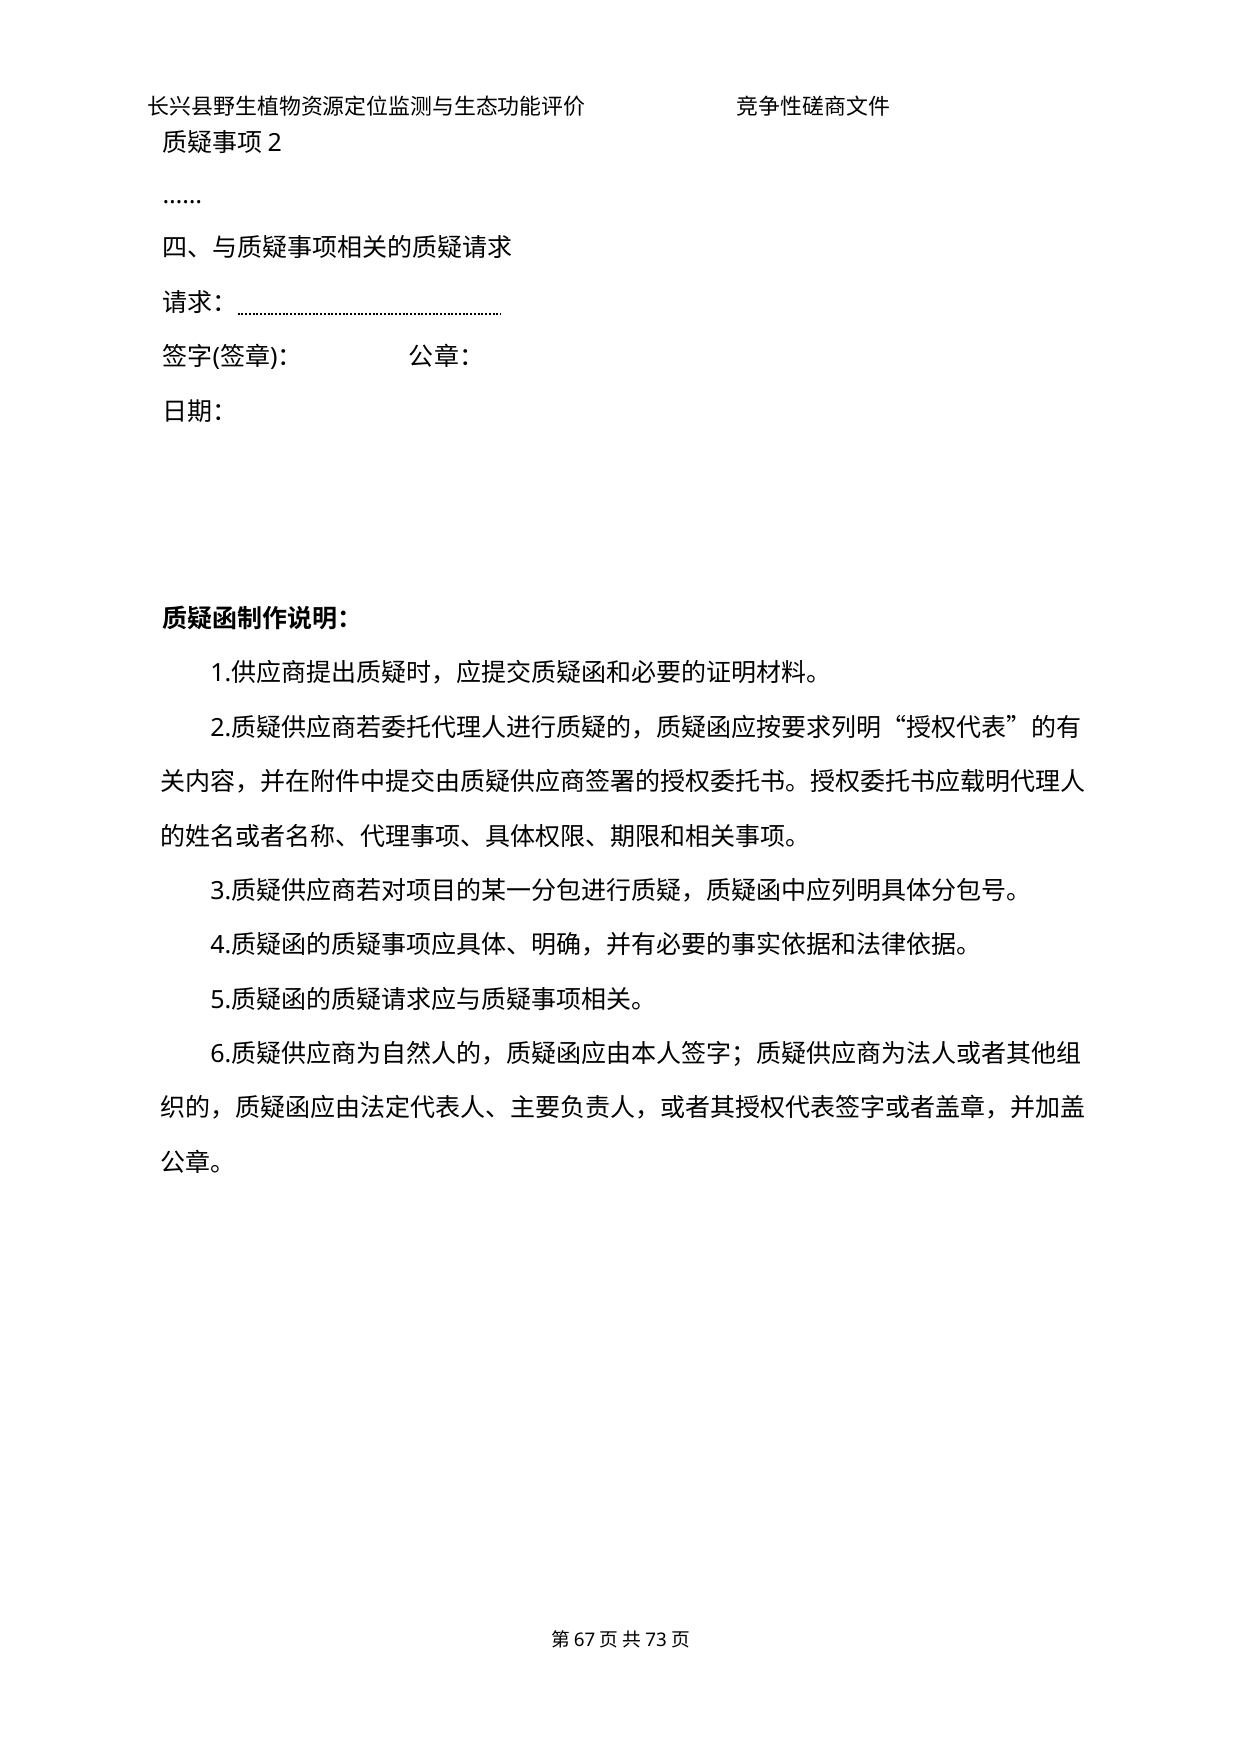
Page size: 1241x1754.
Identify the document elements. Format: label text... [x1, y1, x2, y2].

text 质疑事项2 [160, 122, 1092, 159]
text 四、与质疑事项相关的质疑请求 [160, 228, 1092, 264]
text 日期： [160, 391, 1092, 427]
text 质疑函制作说明： [160, 598, 1092, 635]
text 4.质疑函的质疑事项应具体、明确，并有必要的事实依据和法律依据。 [160, 925, 1092, 961]
text 请求： [160, 282, 1092, 318]
text 3.质疑供应商若对项目的某一分包进行质疑，质疑函中应列明具体分包号。 [160, 870, 1092, 907]
text 5.质疑函的质疑请求应与质疑事项相关。 [160, 979, 1092, 1015]
text …… [160, 177, 1092, 211]
text 签字(签章)： 公章： [160, 337, 1092, 373]
text 6.质疑供应商为自然人的，质疑函应由本人签字；质疑供应商为法人或者其他组织的，质疑函应由法定代表人、主要负责人，或者其授权代表签字或者盖章，并加盖公章。 [160, 1033, 1092, 1178]
text 2.质疑供应商若委托代理人进行质疑的，质疑函应按要求列明“授权代表”的有关内容，并在附件中提交由质疑供应商签署的授权委托书。授权委托书应载明代理人的姓名或者名称、代理事项、具体权限、期限和相关事项。 [160, 707, 1092, 852]
text 1.供应商提出质疑时，应提交质疑函和必要的证明材料。 [160, 653, 1092, 689]
